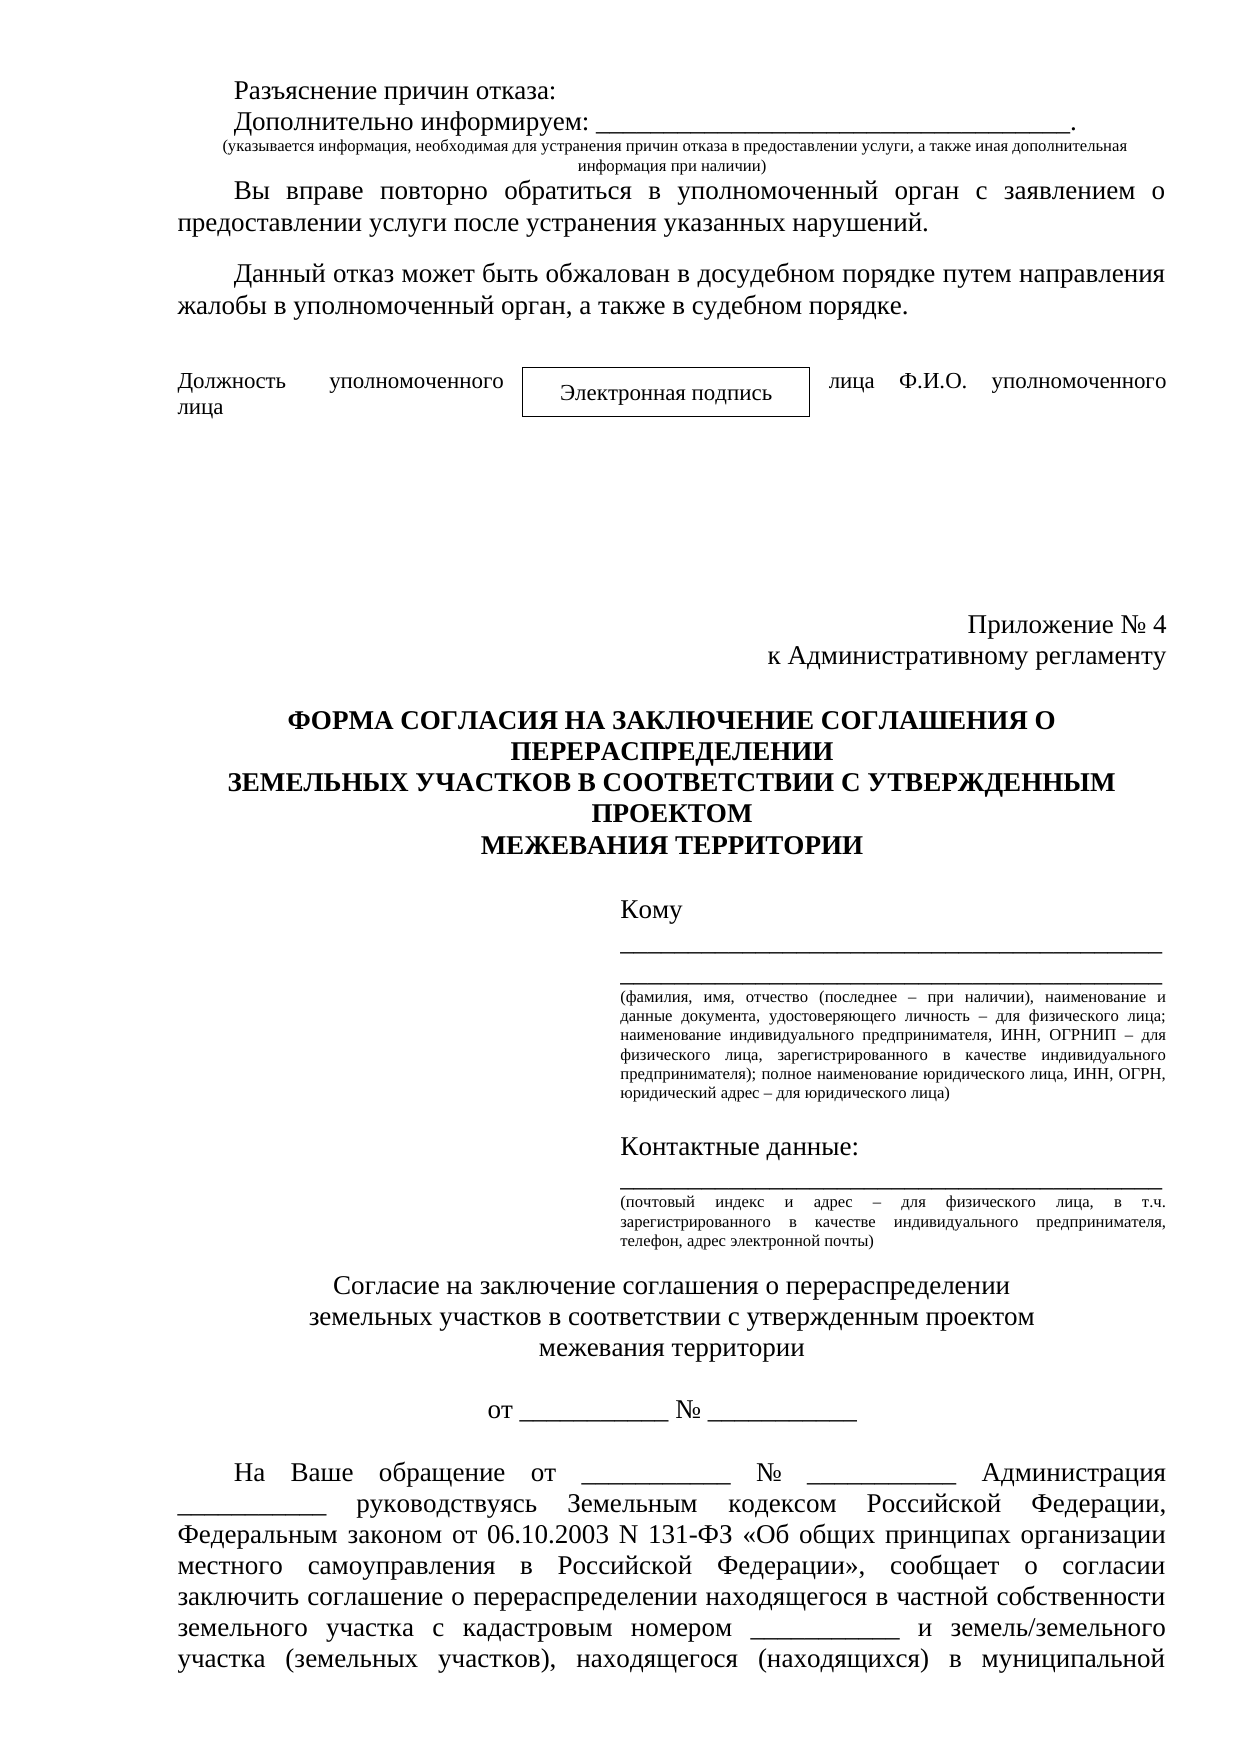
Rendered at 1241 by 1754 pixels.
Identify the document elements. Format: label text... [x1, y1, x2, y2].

text Разъяснение причин отказа: [177, 74, 1167, 105]
text к Административному регламенту [177, 639, 1167, 671]
text ЗЕМЕЛЬНЫХ УЧАСТКОВ В СООТВЕТСТВИИ С УТВЕРЖДЕННЫМ ПРОЕКТОМ [177, 766, 1167, 829]
text Контактные данные: [620, 1130, 1167, 1161]
text земельных участков в соответствии с утвержденным проектом [177, 1300, 1167, 1331]
text Вы вправе повторно обратиться в уполномоченный орган с заявлением о предоставлении услуги после устранения указанных нарушений. [177, 174, 1167, 237]
text от ___________ № ___________ [177, 1393, 1167, 1424]
text ________________________________________ [620, 1161, 1167, 1192]
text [177, 1456, 1167, 1674]
text (фамилия, имя, отчество (последнее – при наличии), наименование и данные документа, удостоверяющего личность – для физического лица; наименование индивидуального предпринимателя, ИНН, ОГРНИП – для физического лица, зарегистрированного в качестве индивидуального предпринимателя); полное наименование юридического лица, ИНН, ОГРН, юридический адрес – для юридического лица) [620, 987, 1167, 1102]
text межевания территории [177, 1331, 1167, 1362]
text МЕЖЕВАНИЯ ТЕРРИТОРИИ [177, 829, 1167, 860]
text Приложение № 4 [177, 608, 1167, 639]
text Дополнительно информируем: ___________________________________. [177, 105, 1167, 136]
text Данный отказ может быть обжалован в досудебном порядке путем направления жалобы в уполномоченный орган, а также в судебном порядке. [177, 258, 1167, 320]
text (указывается информация, необходимая для устранения причин отказа в предоставлении услуги, а также иная дополнительная информация при наличии) [177, 136, 1167, 174]
text ФОРМА СОГЛАСИЯ НА ЗАКЛЮЧЕНИЕ СОГЛАШЕНИЯ О ПЕРЕРАСПРЕДЕЛЕНИИ [177, 704, 1167, 766]
text Должность уполномоченного лица Ф.И.О. уполномоченного лица [177, 367, 1167, 420]
text Согласие на заключение соглашения о перераспределении [177, 1269, 1167, 1300]
text Кому ________________________________________________________________________________ [620, 893, 1167, 987]
text (почтовый индекс и адрес – для физического лица, в т.ч. зарегистрированного в качестве индивидуального предпринимателя, телефон, адрес электронной почты) [620, 1192, 1167, 1250]
table_header Электронная подпись [523, 368, 809, 416]
